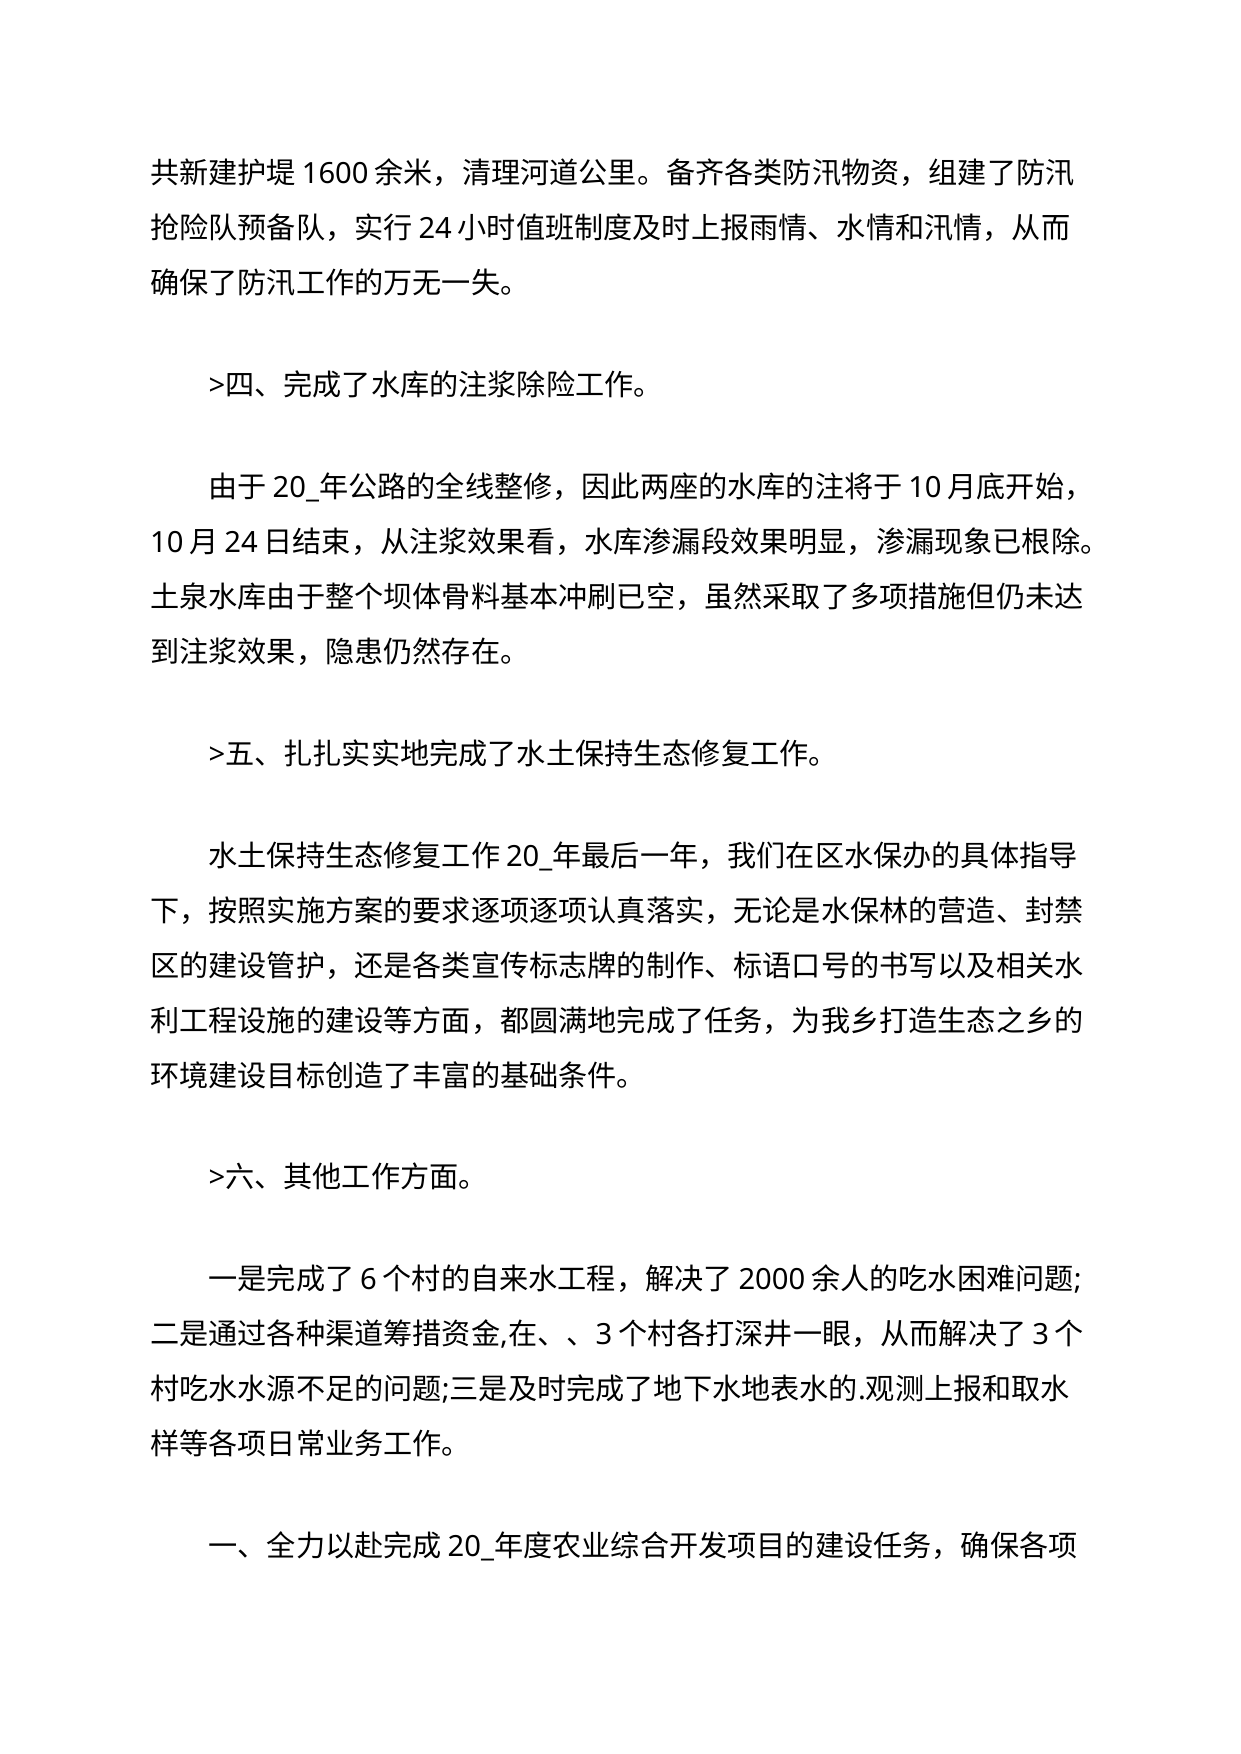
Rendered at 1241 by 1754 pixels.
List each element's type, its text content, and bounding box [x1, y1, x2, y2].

text >四、完成了水库的注浆除险工作。 [150, 362, 1090, 404]
text >五、扎扎实实地完成了水土保持生态修复工作。 [150, 730, 1090, 773]
text 由于20_年公路的全线整修，因此两座的水库的注将于10月底开始，10月24日结束，从注浆效果看，水库渗漏段效果明显，渗漏现象已根除。土泉水库由于整个坝体骨料基本冲刷已空，虽然采取了多项措施但仍未达到注浆效果，隐患仍然存在。 [150, 464, 1090, 671]
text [150, 150, 1090, 302]
text >六、其他工作方面。 [150, 1154, 1090, 1196]
text 水土保持生态修复工作20_年最后一年，我们在区水保办的具体指导下，按照实施方案的要求逐项逐项认真落实，无论是水保林的营造、封禁区的建设管护，还是各类宣传标志牌的制作、标语口号的书写以及相关水利工程设施的建设等方面，都圆满地完成了任务，为我乡打造生态之乡的环境建设目标创造了丰富的基础条件。 [150, 832, 1090, 1094]
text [150, 1523, 1090, 1565]
text 一是完成了6个村的自来水工程，解决了2000余人的吃水困难问题;二是通过各种渠道筹措资金,在、、3个村各打深井一眼，从而解决了3个村吃水水源不足的问题;三是及时完成了地下水地表水的.观测上报和取水样等各项日常业务工作。 [150, 1256, 1090, 1463]
